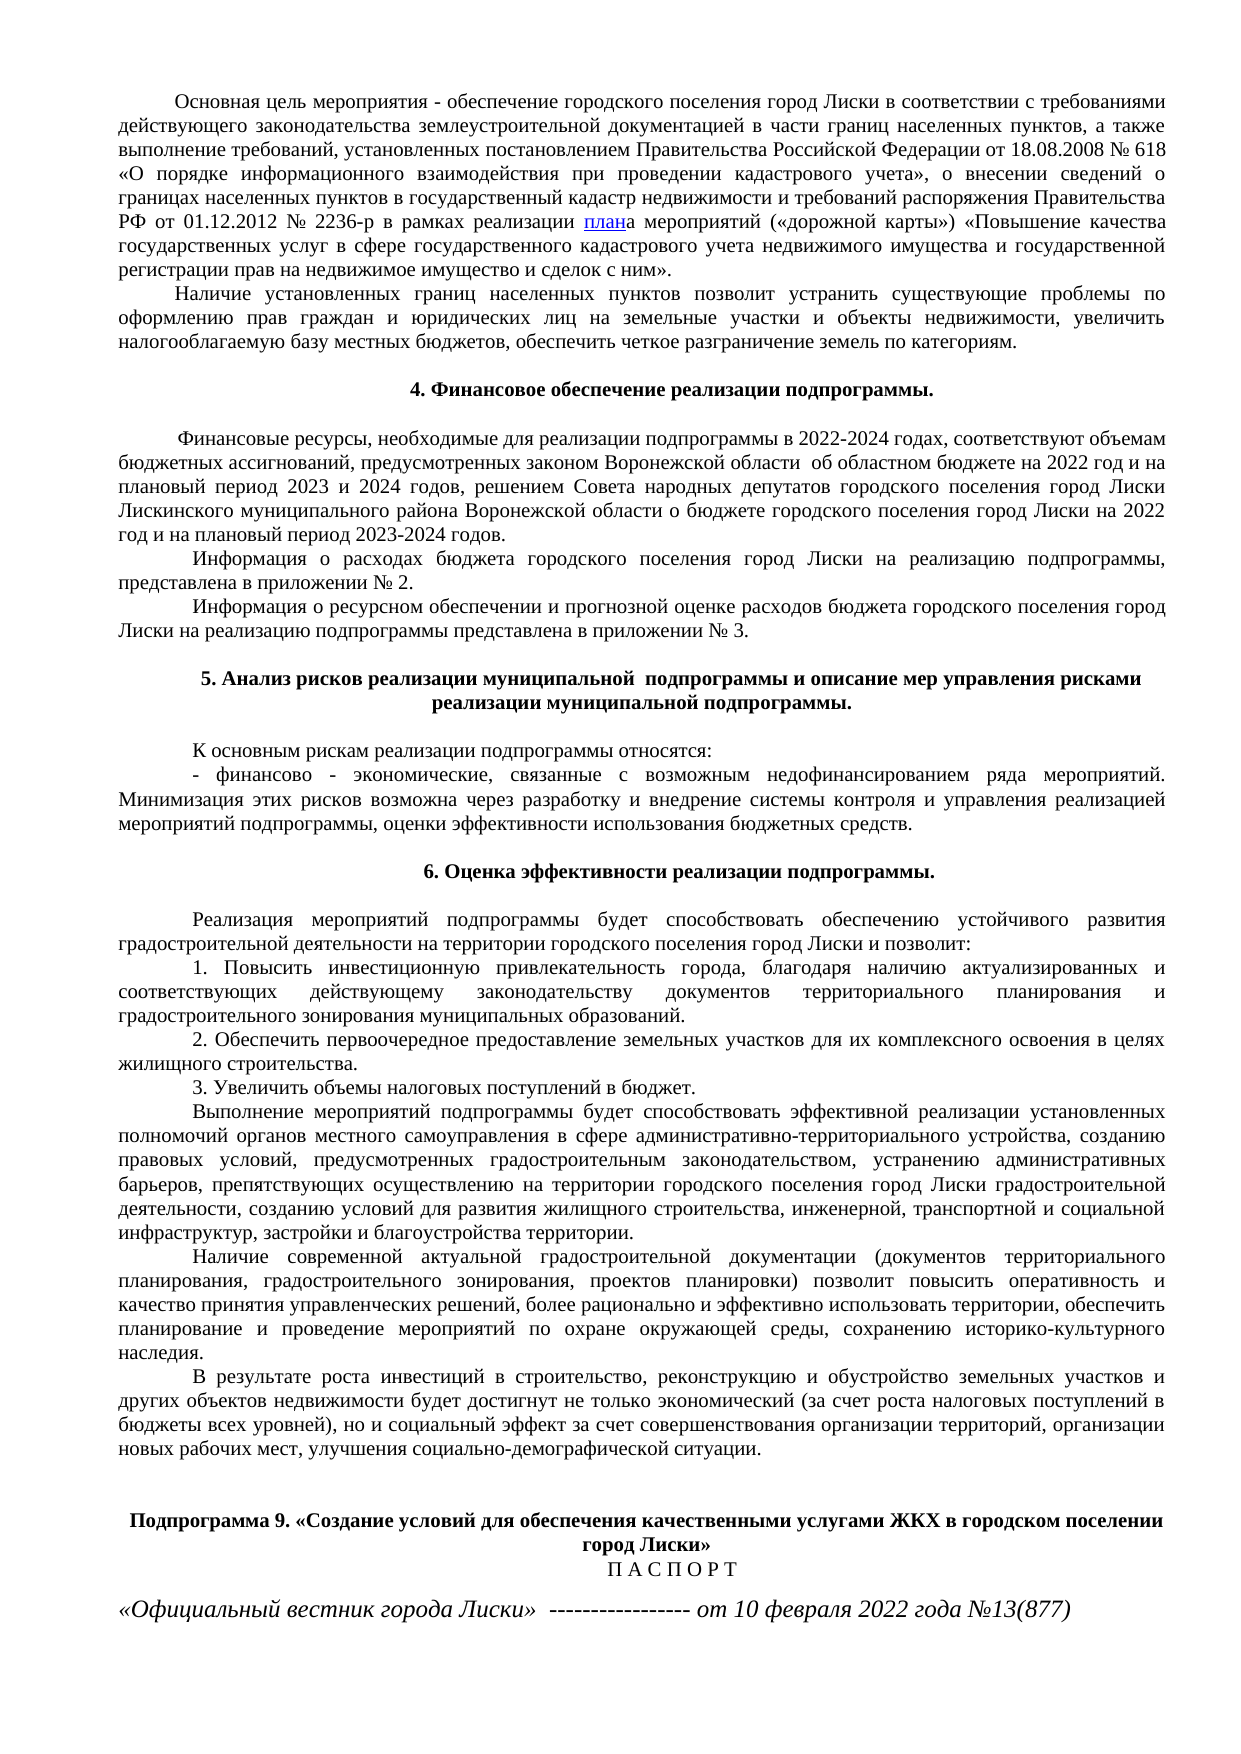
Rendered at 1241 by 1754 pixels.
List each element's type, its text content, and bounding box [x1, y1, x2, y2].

text Информация о расходах бюджета городского поселения город Лиски на реализацию подпрограммы, представлена в приложении № 2. [118, 546, 1167, 594]
list 6. Оценка эффективности реализации подпрограммы. [118, 859, 1167, 883]
text Выполнение мероприятий подпрограммы будет способствовать эффективной реализации установленных полномочий органов местного самоуправления в сфере административно-территориального устройства, созданию правовых условий, предусмотренных градостроительным законодательством, устранению административных барьеров, препятствующих осуществлению на территории городского поселения город Лиски градостроительной деятельности, созданию условий для развития жилищного строительства, инженерной, транспортной и социальной инфраструктур, застройки и благоустройства территории. [118, 1099, 1167, 1244]
text Финансовые ресурсы, необходимые для реализации подпрограммы в 2022-2024 годах, соответствуют объемам бюджетных ассигнований, предусмотренных законом Воронежской области об областном бюджете на 2022 год и на плановый период 2023 и 2024 годов, решением Совета народных депутатов городского поселения город Лиски Лискинского муниципального района Воронежской области о бюджете городского поселения город Лиски на 2022 год и на плановый период 2023-2024 годов. [118, 426, 1167, 546]
text В результате роста инвестиций в строительство, реконструкцию и обустройство земельных участков и других объектов недвижимости будет достигнут не только экономический (за счет роста налоговых поступлений в бюджеты всех уровней), но и социальный эффект за счет совершенствования организации территорий, организации новых рабочих мест, улучшения социально-демографической ситуации. [118, 1364, 1167, 1460]
text 5. Анализ рисков реализации муниципальной подпрограммы и описание мер управления рисками реализации муниципальной подпрограммы. [118, 666, 1166, 714]
text 4. Финансовое обеспечение реализации подпрограммы. [118, 377, 1167, 401]
text Информация о ресурсном обеспечении и прогнозной оценке расходов бюджета городского поселения город Лиски на реализацию подпрограммы представлена в приложении № 3. [118, 594, 1167, 642]
text Наличие современной актуальной градостроительной документации (документов территориального планирования, градостроительного зонирования, проектов планировки) позволит повысить оперативность и качество принятия управленческих решений, более рационально и эффективно использовать территории, обеспечить планирование и проведение мероприятий по охране окружающей среды, сохранению историко-культурного наследия. [118, 1244, 1167, 1364]
text 1. Повысить инвестиционную привлекательность города, благодаря наличию актуализированных и соответствующих действующему законодательству документов территориального планирования и градостроительного зонирования муниципальных образований. [118, 955, 1167, 1027]
text Основная цель мероприятия - обеспечение городского поселения город Лиски в соответствии с требованиями действующего законодательства землеустроительной документацией в части границ населенных пунктов, а также выполнение требований, установленных постановлением Правительства Российской Федерации от 18.08.2008 № 618 «О порядке информационного взаимодействия при проведении кадастрового учета», о внесении сведений о границах населенных пунктов в государственный кадастр недвижимости и требований распоряжения Правительства РФ от 01.12.2012 № 2236-р в рамках реализации плана мероприятий («дорожной карты») «Повышение качества государственных услуг в сфере государственного кадастрового учета недвижимого имущества и государственной регистрации прав на недвижимое имущество и сделок с ним». [118, 89, 1167, 281]
text Наличие установленных границ населенных пунктов позволит устранить существующие проблемы по оформлению прав граждан и юридических лиц на земельные участки и объекты недвижимости, увеличить налогооблагаемую базу местных бюджетов, обеспечить четкое разграничение земель по категориям. [118, 281, 1167, 353]
text Подпрограмма 9. «Создание условий для обеспечения качественными услугами ЖКХ в городском поселении город Лиски» [129, 1508, 1164, 1556]
text - финансово - экономические, связанные с возможным недофинансированием ряда мероприятий. Минимизация этих рисков возможна через разработку и внедрение системы контроля и управления реализацией мероприятий подпрограммы, оценки эффективности использования бюджетных средств. [118, 762, 1167, 834]
text 2. Обеспечить первоочередное предоставление земельных участков для их комплексного освоения в целях жилищного строительства. [118, 1027, 1167, 1075]
text 3. Увеличить объемы налоговых поступлений в бюджет. [118, 1075, 1167, 1099]
text К основным рискам реализации подпрограммы относятся: [118, 738, 1167, 762]
text П А С П О Р Т [118, 1556, 1167, 1581]
text Реализация мероприятий подпрограммы будет способствовать обеспечению устойчивого развития градостроительной деятельности на территории городского поселения город Лиски и позволит: [118, 907, 1167, 955]
